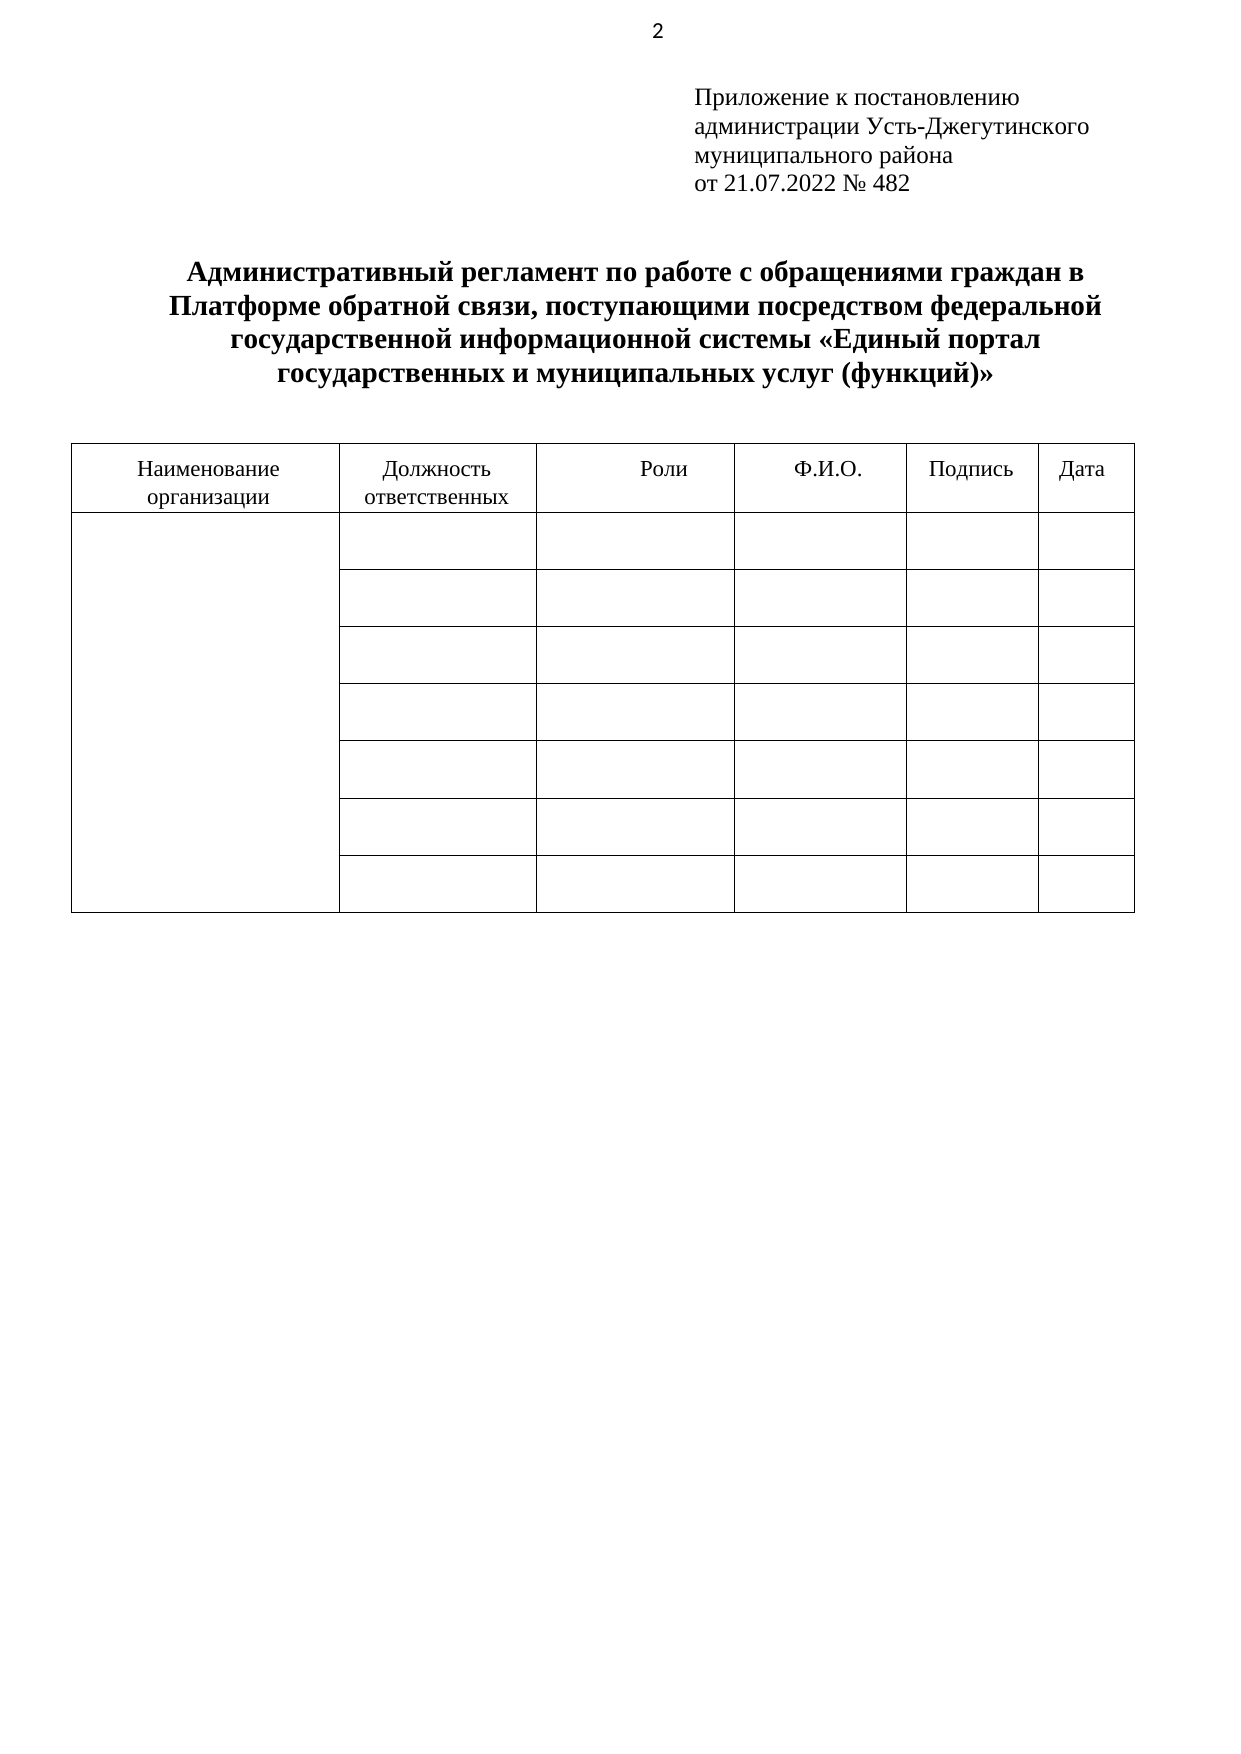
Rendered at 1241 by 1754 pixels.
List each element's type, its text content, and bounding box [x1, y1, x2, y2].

table_cell [735, 513, 906, 569]
table_cell [1039, 799, 1134, 855]
table_cell [537, 856, 734, 912]
table_header Должность ответственных [340, 444, 536, 512]
table_cell [1039, 513, 1134, 569]
table_cell [340, 570, 536, 626]
table_cell [1039, 684, 1134, 740]
table_cell [735, 741, 906, 798]
table_cell [537, 741, 734, 798]
table_cell [735, 570, 906, 626]
table_cell [340, 856, 536, 912]
table_cell [340, 513, 536, 569]
table_cell [735, 684, 906, 740]
table_cell [537, 627, 734, 683]
table_cell [340, 741, 536, 798]
text муниципального района [694, 140, 1153, 168]
table_cell [907, 513, 1038, 569]
table_cell [735, 627, 906, 683]
table_cell [1039, 741, 1134, 798]
table_cell [907, 856, 1038, 912]
table_cell [735, 799, 906, 855]
table_cell [537, 684, 734, 740]
table_cell [907, 570, 1038, 626]
table_cell [340, 627, 536, 683]
table_cell [1039, 570, 1134, 626]
table_cell [72, 513, 339, 912]
table_header Подпись [907, 444, 1038, 512]
table_cell [735, 856, 906, 912]
table_header Дата [1039, 444, 1134, 512]
table_cell [1039, 856, 1134, 912]
text от 21.07.2022 № 482 [694, 168, 1153, 197]
text Административный регламент по работе с обращениями граждан в Платформе обратной связи, поступающими посредством федеральной государственной информационной системы «Единый портал государственных и муниципальных услуг (функций)» [118, 254, 1153, 388]
table_cell [1039, 627, 1134, 683]
table_cell [537, 570, 734, 626]
table_cell [340, 799, 536, 855]
table_cell [907, 684, 1038, 740]
table_cell [537, 513, 734, 569]
table_cell [907, 627, 1038, 683]
table_header Роли [537, 444, 734, 512]
table_header Наименование организации [72, 444, 339, 512]
text Приложение к постановлению администрации Усть-Джегутинского [694, 82, 1153, 140]
table_cell [340, 684, 536, 740]
table_cell [537, 799, 734, 855]
table_cell [907, 741, 1038, 798]
table_cell [907, 799, 1038, 855]
table_header Ф.И.О. [735, 444, 906, 512]
